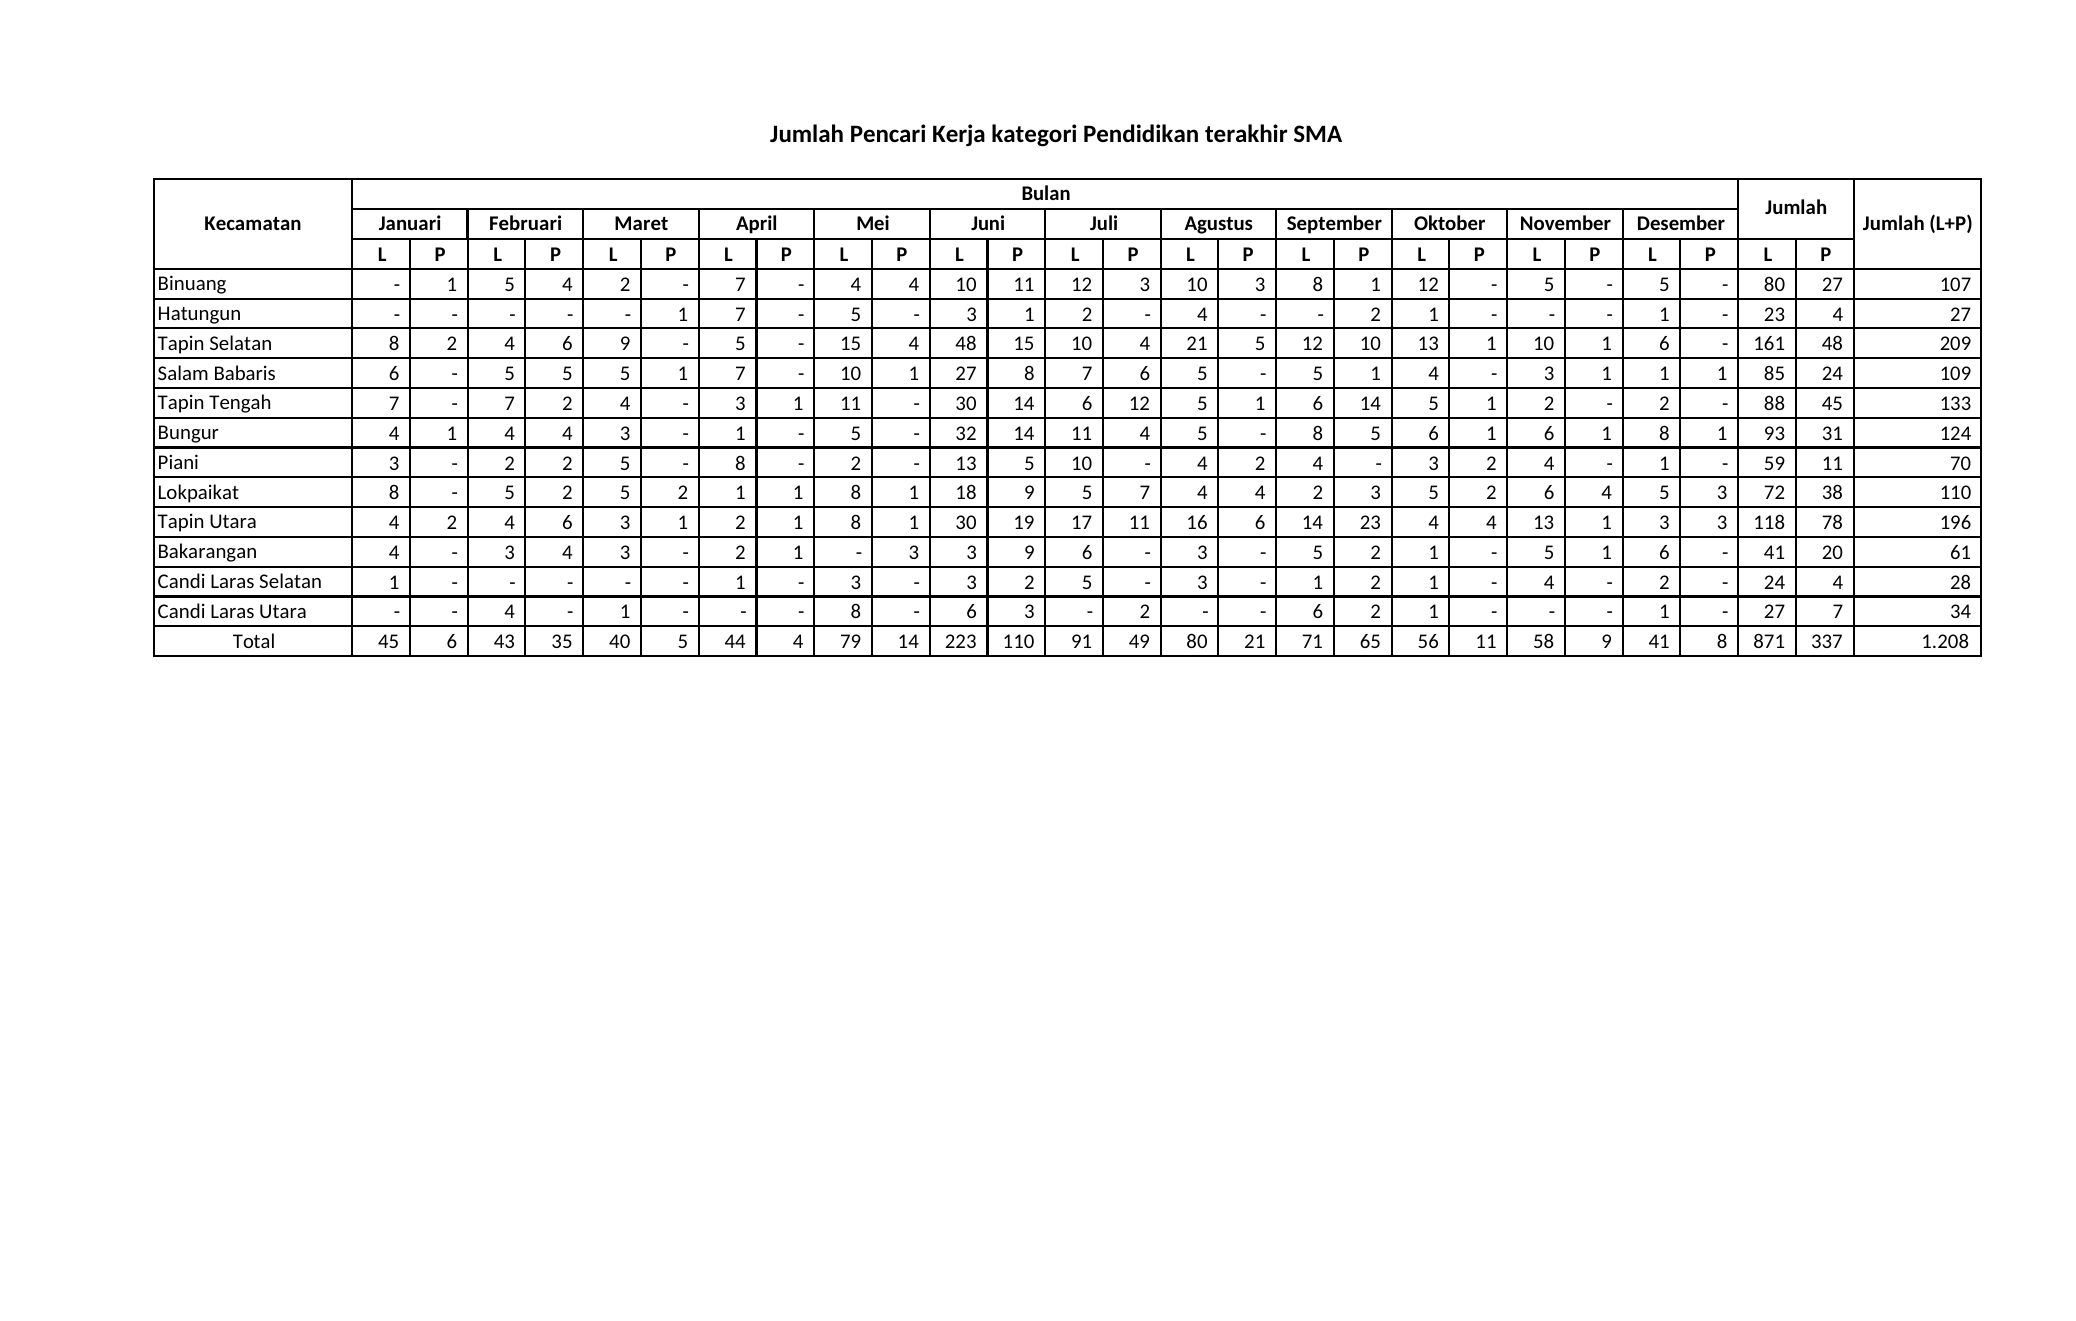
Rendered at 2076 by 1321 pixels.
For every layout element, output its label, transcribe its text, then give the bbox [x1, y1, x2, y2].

table_cell 2 [1335, 598, 1391, 625]
table_cell - [642, 598, 698, 625]
table_cell 45 [353, 627, 409, 655]
table_cell - [642, 389, 698, 417]
table_cell 118 [1739, 508, 1795, 536]
table_cell L [353, 240, 409, 268]
table_cell Maret [584, 210, 698, 238]
table_cell 2 [469, 449, 524, 476]
table_cell 5 [700, 329, 755, 357]
table_cell 3 [815, 568, 871, 595]
table_cell Tapin Tengah [155, 389, 351, 417]
table_cell 2 [411, 329, 467, 357]
table_cell 1 [642, 359, 698, 387]
table_cell Juni [931, 210, 1044, 238]
table_cell 5 [469, 478, 524, 506]
table_cell P [1681, 240, 1737, 268]
table_cell 1 [353, 568, 409, 595]
table_cell 14 [989, 419, 1044, 446]
table_cell 5 [1335, 419, 1391, 446]
table_cell 7 [469, 389, 524, 417]
table_cell 14 [1277, 508, 1333, 536]
table_cell 5 [1277, 359, 1333, 387]
table_cell - [1566, 449, 1622, 476]
table_cell - [353, 300, 409, 327]
table_cell L [1277, 240, 1333, 268]
table_cell P [1335, 240, 1391, 268]
table_cell 4 [469, 598, 524, 625]
table_cell L [931, 240, 986, 268]
table_cell - [584, 568, 640, 595]
table_cell 1 [1566, 538, 1622, 566]
table_cell 1 [758, 389, 813, 417]
table_cell 8 [1681, 627, 1737, 655]
table_cell - [1566, 300, 1622, 327]
table_cell 23 [1739, 300, 1795, 327]
table_cell - [1219, 419, 1275, 446]
table_cell Oktober [1393, 210, 1506, 238]
table_cell Juli [1046, 210, 1160, 238]
table_cell 11 [1104, 508, 1160, 536]
table_cell - [1277, 300, 1333, 327]
table_cell 80 [1739, 270, 1795, 297]
table_cell 124 [1855, 419, 1980, 446]
table_cell 3 [989, 598, 1044, 625]
table_cell 4 [1450, 508, 1506, 536]
table_cell 4 [873, 270, 929, 297]
table_cell 48 [931, 329, 986, 357]
table_cell 5 [1393, 478, 1448, 506]
table_cell - [1104, 300, 1160, 327]
table_cell 1 [1393, 538, 1448, 566]
table_cell 65 [1335, 627, 1391, 655]
table_cell 1 [1450, 329, 1506, 357]
table_cell - [411, 449, 467, 476]
table_cell 70 [1855, 449, 1980, 476]
table_cell 2 [989, 568, 1044, 595]
table_cell 41 [1624, 627, 1679, 655]
table_cell 3 [1508, 359, 1564, 387]
table_cell 1 [873, 359, 929, 387]
table_cell - [1566, 270, 1622, 297]
table_cell 3 [584, 508, 640, 536]
table_cell 58 [1508, 627, 1564, 655]
table_cell 3 [700, 389, 755, 417]
table_cell 3 [931, 538, 986, 566]
table_cell L [1739, 240, 1795, 268]
table_cell 6 [931, 598, 986, 625]
table_cell September [1277, 210, 1391, 238]
table_cell L [469, 240, 524, 268]
table_cell 5 [1624, 270, 1679, 297]
table_cell 27 [1739, 598, 1795, 625]
table_cell - [469, 568, 524, 595]
table_cell 6 [526, 508, 582, 536]
table_cell Tapin Utara [155, 508, 351, 536]
table_cell 34 [1855, 598, 1980, 625]
table_cell 1 [873, 508, 929, 536]
table_cell 5 [584, 359, 640, 387]
table_cell 3 [1335, 478, 1391, 506]
table_cell 4 [1508, 449, 1564, 476]
table_cell 3 [469, 538, 524, 566]
table_cell 2 [1508, 389, 1564, 417]
table_cell 1 [1566, 329, 1622, 357]
table_cell 3 [931, 568, 986, 595]
table_cell - [758, 270, 813, 297]
table_cell 109 [1855, 359, 1980, 387]
table_cell P [873, 240, 929, 268]
table_cell 1 [1393, 598, 1448, 625]
table_cell 5 [1162, 419, 1217, 446]
table_cell Mei [815, 210, 929, 238]
table_cell 4 [1104, 329, 1160, 357]
table_cell 10 [815, 359, 871, 387]
table_cell 2 [1335, 568, 1391, 595]
table_cell 8 [815, 508, 871, 536]
table_cell - [1681, 598, 1737, 625]
table_cell 4 [526, 419, 582, 446]
table_cell 14 [1335, 389, 1391, 417]
table_cell 1 [1566, 419, 1622, 446]
table_cell 45 [1797, 389, 1853, 417]
table_cell 107 [1855, 270, 1980, 297]
table_cell P [989, 240, 1044, 268]
table_cell L [584, 240, 640, 268]
table_cell 6 [1046, 389, 1102, 417]
table_cell 28 [1855, 568, 1980, 595]
table_cell - [1681, 568, 1737, 595]
table_cell 11 [989, 270, 1044, 297]
table_cell 1 [700, 568, 755, 595]
table_cell - [411, 568, 467, 595]
table_cell 14 [873, 627, 929, 655]
table_cell 2 [411, 508, 467, 536]
table_cell 5 [1046, 568, 1102, 595]
table_cell 1 [758, 478, 813, 506]
table_cell - [758, 329, 813, 357]
table_cell 5 [469, 270, 524, 297]
table_cell 4 [1219, 478, 1275, 506]
table_cell 6 [1104, 359, 1160, 387]
table_cell 16 [1162, 508, 1217, 536]
table_cell - [411, 389, 467, 417]
table_cell 3 [1219, 270, 1275, 297]
table_cell 30 [931, 508, 986, 536]
table_cell 5 [1508, 270, 1564, 297]
table_cell - [1219, 568, 1275, 595]
table_cell 4 [469, 329, 524, 357]
table_cell 6 [353, 359, 409, 387]
table_cell 2 [700, 538, 755, 566]
table_cell 1 [989, 300, 1044, 327]
table_cell 1.208 [1855, 627, 1980, 655]
table_cell 1 [1624, 598, 1679, 625]
table_cell 1 [758, 508, 813, 536]
table_cell 6 [1624, 329, 1679, 357]
table_cell - [642, 270, 698, 297]
table_cell Desember [1624, 210, 1737, 238]
table_cell 8 [1277, 270, 1333, 297]
table_cell 3 [1162, 538, 1217, 566]
table_cell 4 [1104, 419, 1160, 446]
table_cell 11 [1046, 419, 1102, 446]
table_cell 91 [1046, 627, 1102, 655]
table_cell 4 [526, 538, 582, 566]
table_cell - [873, 389, 929, 417]
table_cell - [1566, 568, 1622, 595]
table_cell 5 [1219, 329, 1275, 357]
table_cell - [469, 300, 524, 327]
table_cell 5 [1162, 359, 1217, 387]
table_cell 6 [411, 627, 467, 655]
table_cell - [873, 568, 929, 595]
table_cell 11 [1797, 449, 1853, 476]
table_cell 12 [1104, 389, 1160, 417]
table_cell 20 [1797, 538, 1853, 566]
table_cell - [1508, 300, 1564, 327]
table_cell 2 [1046, 300, 1102, 327]
table_cell 5 [469, 359, 524, 387]
table_cell 4 [1797, 568, 1853, 595]
table_cell 59 [1739, 449, 1795, 476]
table_cell 4 [353, 508, 409, 536]
table_cell - [1162, 598, 1217, 625]
table_cell 5 [815, 419, 871, 446]
table_cell 3 [1681, 478, 1737, 506]
table_cell - [642, 449, 698, 476]
table_cell - [1104, 449, 1160, 476]
table_cell 10 [1046, 449, 1102, 476]
table_cell 2 [1624, 389, 1679, 417]
table_cell Piani [155, 449, 351, 476]
table_cell 1 [1393, 568, 1448, 595]
table_cell - [758, 359, 813, 387]
table_cell 5 [1393, 389, 1448, 417]
table_cell 3 [353, 449, 409, 476]
table_cell 27 [931, 359, 986, 387]
table_cell 3 [1624, 508, 1679, 536]
table_cell 6 [1508, 419, 1564, 446]
table_cell P [1797, 240, 1853, 268]
table_cell 3 [584, 538, 640, 566]
table_cell 12 [1393, 270, 1448, 297]
table_cell 1 [1624, 449, 1679, 476]
table_cell Januari [353, 210, 466, 238]
table_cell 9 [1566, 627, 1622, 655]
table_cell - [1681, 538, 1737, 566]
table_cell 1 [1681, 359, 1737, 387]
table_cell 4 [1566, 478, 1622, 506]
table_cell 6 [1624, 538, 1679, 566]
table_cell - [1104, 538, 1160, 566]
table_cell 2 [1219, 449, 1275, 476]
table_cell 4 [353, 419, 409, 446]
table_cell 1 [1624, 359, 1679, 387]
table_cell - [526, 300, 582, 327]
table_cell - [411, 478, 467, 506]
table_cell 2 [1277, 478, 1333, 506]
table_cell - [642, 568, 698, 595]
table_cell 43 [469, 627, 524, 655]
table_cell 4 [1162, 449, 1217, 476]
table_cell 1 [1566, 508, 1622, 536]
table_cell 133 [1855, 389, 1980, 417]
table_cell 1 [1219, 389, 1275, 417]
table_cell 8 [815, 598, 871, 625]
table_cell - [700, 598, 755, 625]
table_cell 93 [1739, 419, 1795, 446]
table_cell 5 [1508, 538, 1564, 566]
table_cell 5 [526, 359, 582, 387]
table_cell 5 [584, 449, 640, 476]
table_cell 161 [1739, 329, 1795, 357]
table_cell - [1219, 598, 1275, 625]
table_cell 4 [1162, 300, 1217, 327]
table_cell L [1624, 240, 1679, 268]
table_cell 1 [1681, 419, 1737, 446]
table_cell 2 [584, 270, 640, 297]
table_cell - [411, 598, 467, 625]
table_cell 85 [1739, 359, 1795, 387]
table_cell 1 [584, 598, 640, 625]
table_cell 4 [1162, 478, 1217, 506]
table_cell 18 [931, 478, 986, 506]
table_cell 10 [1335, 329, 1391, 357]
table_cell Bakarangan [155, 538, 351, 566]
table_cell L [1162, 240, 1217, 268]
table_cell - [353, 270, 409, 297]
table_cell 3 [1393, 449, 1448, 476]
table_cell - [642, 419, 698, 446]
table_cell - [873, 449, 929, 476]
table_cell 88 [1739, 389, 1795, 417]
table_cell 4 [584, 389, 640, 417]
table_cell - [758, 568, 813, 595]
table_cell - [1566, 389, 1622, 417]
table_cell 8 [1277, 419, 1333, 446]
table_cell 1 [642, 508, 698, 536]
table_cell 8 [815, 478, 871, 506]
table_cell 19 [989, 508, 1044, 536]
table_cell L [1393, 240, 1448, 268]
table_cell - [526, 568, 582, 595]
table_cell 871 [1739, 627, 1795, 655]
table_header Jumlah (L+P) [1855, 180, 1980, 268]
table_cell 5 [815, 300, 871, 327]
table_cell November [1508, 210, 1622, 238]
table_cell P [1566, 240, 1622, 268]
table_cell 2 [1450, 478, 1506, 506]
table_cell 38 [1797, 478, 1853, 506]
table_cell 8 [1624, 419, 1679, 446]
table_cell P [1104, 240, 1160, 268]
table_cell 9 [584, 329, 640, 357]
table_cell - [1219, 359, 1275, 387]
table_cell 41 [1739, 538, 1795, 566]
table_cell Candi Laras Utara [155, 598, 351, 625]
table_cell - [758, 300, 813, 327]
table_cell 27 [1797, 270, 1853, 297]
table_cell 5 [1162, 389, 1217, 417]
table_cell - [1219, 300, 1275, 327]
table_cell 4 [1797, 300, 1853, 327]
table_cell 13 [1393, 329, 1448, 357]
table_cell - [873, 598, 929, 625]
table_cell 1 [642, 300, 698, 327]
table_cell 2 [1335, 538, 1391, 566]
text Jumlah Pencari Kerja kategori Pendidikan terakhir SMA [766, 118, 1346, 149]
table_cell 4 [873, 329, 929, 357]
table_cell 49 [1104, 627, 1160, 655]
table_cell - [1450, 538, 1506, 566]
table_cell 1 [700, 478, 755, 506]
table_cell Candi Laras Selatan [155, 568, 351, 595]
table_cell 7 [1797, 598, 1853, 625]
table_cell - [758, 449, 813, 476]
table_cell 2 [815, 449, 871, 476]
table_cell 7 [1104, 478, 1160, 506]
table_cell 13 [1508, 508, 1564, 536]
table_cell 1 [1450, 419, 1506, 446]
table_cell 31 [1797, 419, 1853, 446]
table_cell 5 [1624, 478, 1679, 506]
table_cell 7 [1046, 359, 1102, 387]
table_cell - [1219, 538, 1275, 566]
table_cell Lokpaikat [155, 478, 351, 506]
table_cell 1 [758, 538, 813, 566]
table_cell 5 [1277, 538, 1333, 566]
table_cell April [700, 210, 813, 238]
table_cell - [758, 598, 813, 625]
table_cell - [1046, 598, 1102, 625]
table_cell P [758, 240, 813, 268]
table_cell 196 [1855, 508, 1980, 536]
table_cell - [1566, 598, 1622, 625]
table_cell 35 [526, 627, 582, 655]
table_cell - [1450, 568, 1506, 595]
table_cell 1 [873, 478, 929, 506]
table_cell - [411, 359, 467, 387]
table_cell - [873, 300, 929, 327]
table_cell Binuang [155, 270, 351, 297]
table_cell 337 [1797, 627, 1853, 655]
table_cell P [1450, 240, 1506, 268]
table_cell - [1450, 598, 1506, 625]
table_cell - [1104, 568, 1160, 595]
table_cell 6 [1508, 478, 1564, 506]
table_cell 4 [1393, 508, 1448, 536]
table_cell 7 [700, 270, 755, 297]
table_cell - [1681, 329, 1737, 357]
table_cell 78 [1797, 508, 1853, 536]
table_cell - [758, 419, 813, 446]
table_cell 21 [1162, 329, 1217, 357]
table_cell 6 [1277, 389, 1333, 417]
table_cell 1 [1335, 359, 1391, 387]
table_cell 11 [815, 389, 871, 417]
table_cell 21 [1219, 627, 1275, 655]
table_cell - [584, 300, 640, 327]
table_cell - [1450, 300, 1506, 327]
table_cell - [411, 300, 467, 327]
table_cell - [1681, 389, 1737, 417]
table_cell - [1450, 359, 1506, 387]
table_cell - [873, 419, 929, 446]
table_cell 3 [931, 300, 986, 327]
table_cell 3 [873, 538, 929, 566]
table_cell 1 [1335, 270, 1391, 297]
table_cell 10 [1162, 270, 1217, 297]
table_cell Hatungun [155, 300, 351, 327]
table_cell Tapin Selatan [155, 329, 351, 357]
table_cell 8 [700, 449, 755, 476]
table_cell 4 [1277, 449, 1333, 476]
table_cell 2 [1104, 598, 1160, 625]
table_cell 4 [469, 419, 524, 446]
table_cell 30 [931, 389, 986, 417]
table_cell 3 [584, 419, 640, 446]
table_cell 4 [815, 270, 871, 297]
table_cell 6 [1046, 538, 1102, 566]
table_cell - [1681, 300, 1737, 327]
table_cell 4 [1508, 568, 1564, 595]
table_cell 6 [526, 329, 582, 357]
table_header Kecamatan [155, 180, 351, 268]
table_cell 14 [989, 389, 1044, 417]
table_cell - [353, 598, 409, 625]
table_cell L [1046, 240, 1102, 268]
table_cell 7 [353, 389, 409, 417]
table_cell 4 [469, 508, 524, 536]
table_cell 40 [584, 627, 640, 655]
table_cell Total [155, 627, 351, 655]
table_cell 27 [1855, 300, 1980, 327]
table_cell 3 [1681, 508, 1737, 536]
table_cell 23 [1335, 508, 1391, 536]
table_cell 6 [1277, 598, 1333, 625]
table_cell P [526, 240, 582, 268]
table_cell 1 [700, 419, 755, 446]
table_cell 1 [1277, 568, 1333, 595]
table_cell 24 [1797, 359, 1853, 387]
table_cell - [1450, 270, 1506, 297]
table_cell 12 [1046, 270, 1102, 297]
table_cell 3 [1162, 568, 1217, 595]
table_cell 48 [1797, 329, 1853, 357]
table_cell 5 [1046, 478, 1102, 506]
table_cell - [642, 329, 698, 357]
table_cell P [642, 240, 698, 268]
table_cell 17 [1046, 508, 1102, 536]
table_cell 9 [989, 538, 1044, 566]
table_cell 2 [526, 478, 582, 506]
table_cell - [642, 538, 698, 566]
table_cell Bungur [155, 419, 351, 446]
table_cell 10 [931, 270, 986, 297]
table_cell 8 [989, 359, 1044, 387]
table_cell 223 [931, 627, 986, 655]
table_cell 2 [1335, 300, 1391, 327]
table_cell - [411, 538, 467, 566]
table_cell 71 [1277, 627, 1333, 655]
table_cell 9 [989, 478, 1044, 506]
table_cell Februari [469, 210, 582, 238]
table_cell 4 [526, 270, 582, 297]
table_cell 7 [700, 359, 755, 387]
table_cell - [1681, 449, 1737, 476]
table_cell 5 [642, 627, 698, 655]
table_header Jumlah [1739, 180, 1853, 238]
table_cell 15 [815, 329, 871, 357]
table_cell 2 [700, 508, 755, 536]
table_cell 4 [758, 627, 813, 655]
table_cell 10 [1508, 329, 1564, 357]
table_cell 4 [1393, 359, 1448, 387]
table_cell 1 [1624, 300, 1679, 327]
table_cell 2 [526, 389, 582, 417]
table_cell 6 [1219, 508, 1275, 536]
table_cell 11 [1450, 627, 1506, 655]
table_cell 61 [1855, 538, 1980, 566]
table_cell 1 [1393, 300, 1448, 327]
table_cell 80 [1162, 627, 1217, 655]
table_cell L [1508, 240, 1564, 268]
table_cell 6 [1393, 419, 1448, 446]
table_cell 32 [931, 419, 986, 446]
table_cell 12 [1277, 329, 1333, 357]
table_cell 1 [1566, 359, 1622, 387]
table_cell 72 [1739, 478, 1795, 506]
table_cell 2 [1624, 568, 1679, 595]
table_cell 1 [1450, 389, 1506, 417]
table_cell - [1335, 449, 1391, 476]
table_cell - [1508, 598, 1564, 625]
table_cell 2 [526, 449, 582, 476]
table_header Bulan [353, 180, 1737, 208]
table_cell 2 [1450, 449, 1506, 476]
table_cell 10 [1046, 329, 1102, 357]
table_cell 13 [931, 449, 986, 476]
table_cell 24 [1739, 568, 1795, 595]
table_cell 15 [989, 329, 1044, 357]
table_cell 110 [1855, 478, 1980, 506]
table_cell 1 [411, 270, 467, 297]
table_cell 1 [411, 419, 467, 446]
table_cell L [700, 240, 755, 268]
table_cell 7 [700, 300, 755, 327]
table_cell 79 [815, 627, 871, 655]
table_cell 5 [584, 478, 640, 506]
table_cell 56 [1393, 627, 1448, 655]
table_cell 8 [353, 329, 409, 357]
table_cell 8 [353, 478, 409, 506]
table_cell P [411, 240, 467, 268]
table_cell 2 [642, 478, 698, 506]
table_cell 44 [700, 627, 755, 655]
table_cell - [1681, 270, 1737, 297]
table_cell 4 [353, 538, 409, 566]
table_cell 110 [989, 627, 1044, 655]
table_cell - [526, 598, 582, 625]
table_cell 209 [1855, 329, 1980, 357]
table_cell 5 [989, 449, 1044, 476]
table_cell 3 [1104, 270, 1160, 297]
table_cell - [815, 538, 871, 566]
table_cell P [1219, 240, 1275, 268]
table_cell Salam Babaris [155, 359, 351, 387]
table_cell L [815, 240, 871, 268]
table_cell Agustus [1162, 210, 1275, 238]
